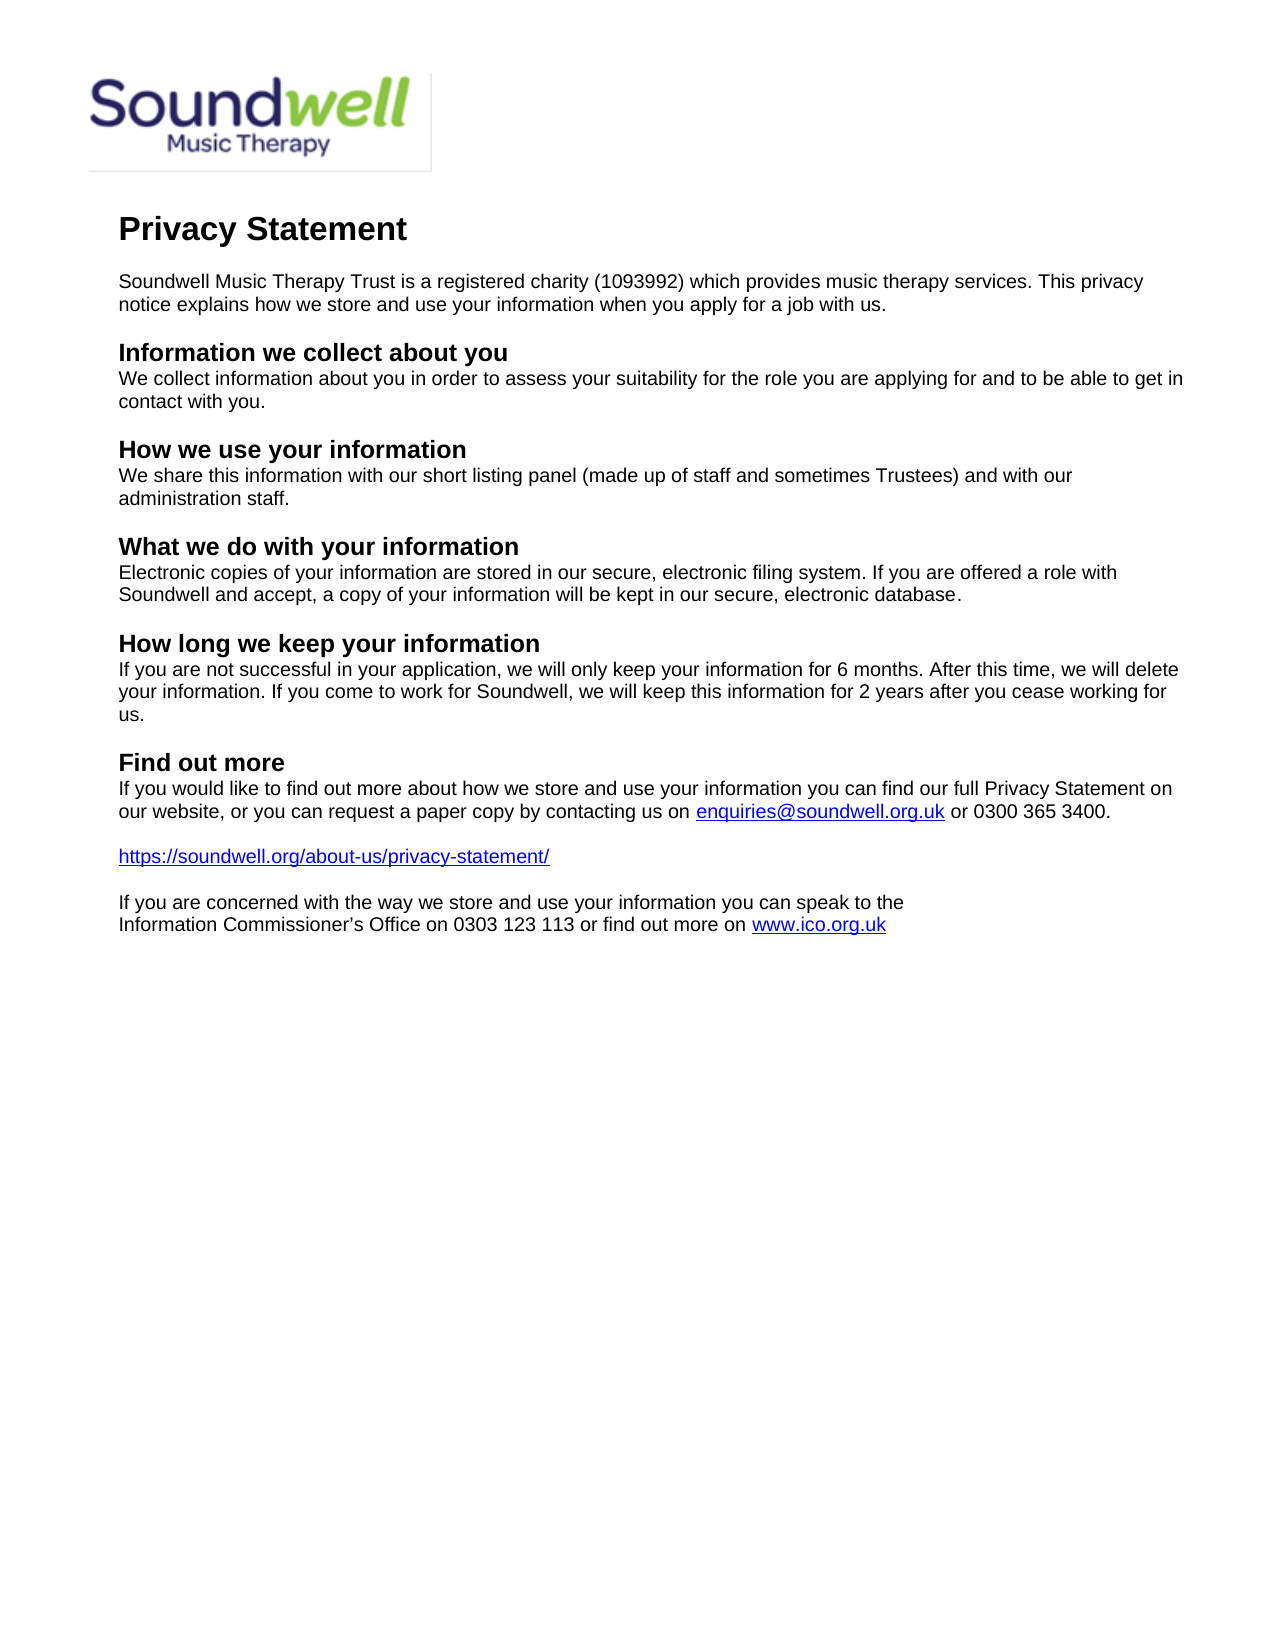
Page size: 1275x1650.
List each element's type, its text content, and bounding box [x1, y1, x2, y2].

subtitle How we use your information [118, 435, 1186, 464]
text We collect information about you in order to assess your suitability for the role you are applying for and to be able to get in contact with you. [118, 367, 1186, 412]
text Information Commissioner’s Office on 0303 123 113 or find out more on www.ico.org.uk [118, 913, 1186, 936]
subtitle Privacy Statement [118, 209, 1186, 247]
text If you would like to find out more about how we store and use your information you can find our full Privacy Statement on our website, or you can request a paper copy by contacting us on enquiries@soundwell.org.uk or 0300 365 3400. [118, 777, 1186, 822]
text If you are concerned with the way we store and use your information you can speak to the [118, 891, 1186, 913]
subtitle What we do with your information [118, 532, 1186, 561]
subtitle We share this information with our short listing panel (made up of staff and sometimes Trustees) and with our administration staff. [118, 464, 1186, 509]
subtitle Find out more [118, 748, 1186, 777]
picture [88, 73, 433, 173]
subtitle How long we keep your information [118, 629, 1186, 657]
text https://soundwell.org/about-us/privacy-statement/ [118, 845, 1186, 868]
text If you are not successful in your application, we will only keep your information for 6 months. After this time, we will delete your information. If you come to work for Soundwell, we will keep this information for 2 years after you cease working for us. [118, 657, 1186, 726]
text Electronic copies of your information are stored in our secure, electronic filing system. If you are offered a role with Soundwell and accept, a copy of your information will be kept in our secure, electronic database. [118, 561, 1186, 606]
text Soundwell Music Therapy Trust is a registered charity (1093992) which provides music therapy services. This privacy notice explains how we store and use your information when you apply for a job with us. [118, 270, 1186, 315]
subtitle Information we collect about you [118, 338, 1186, 367]
